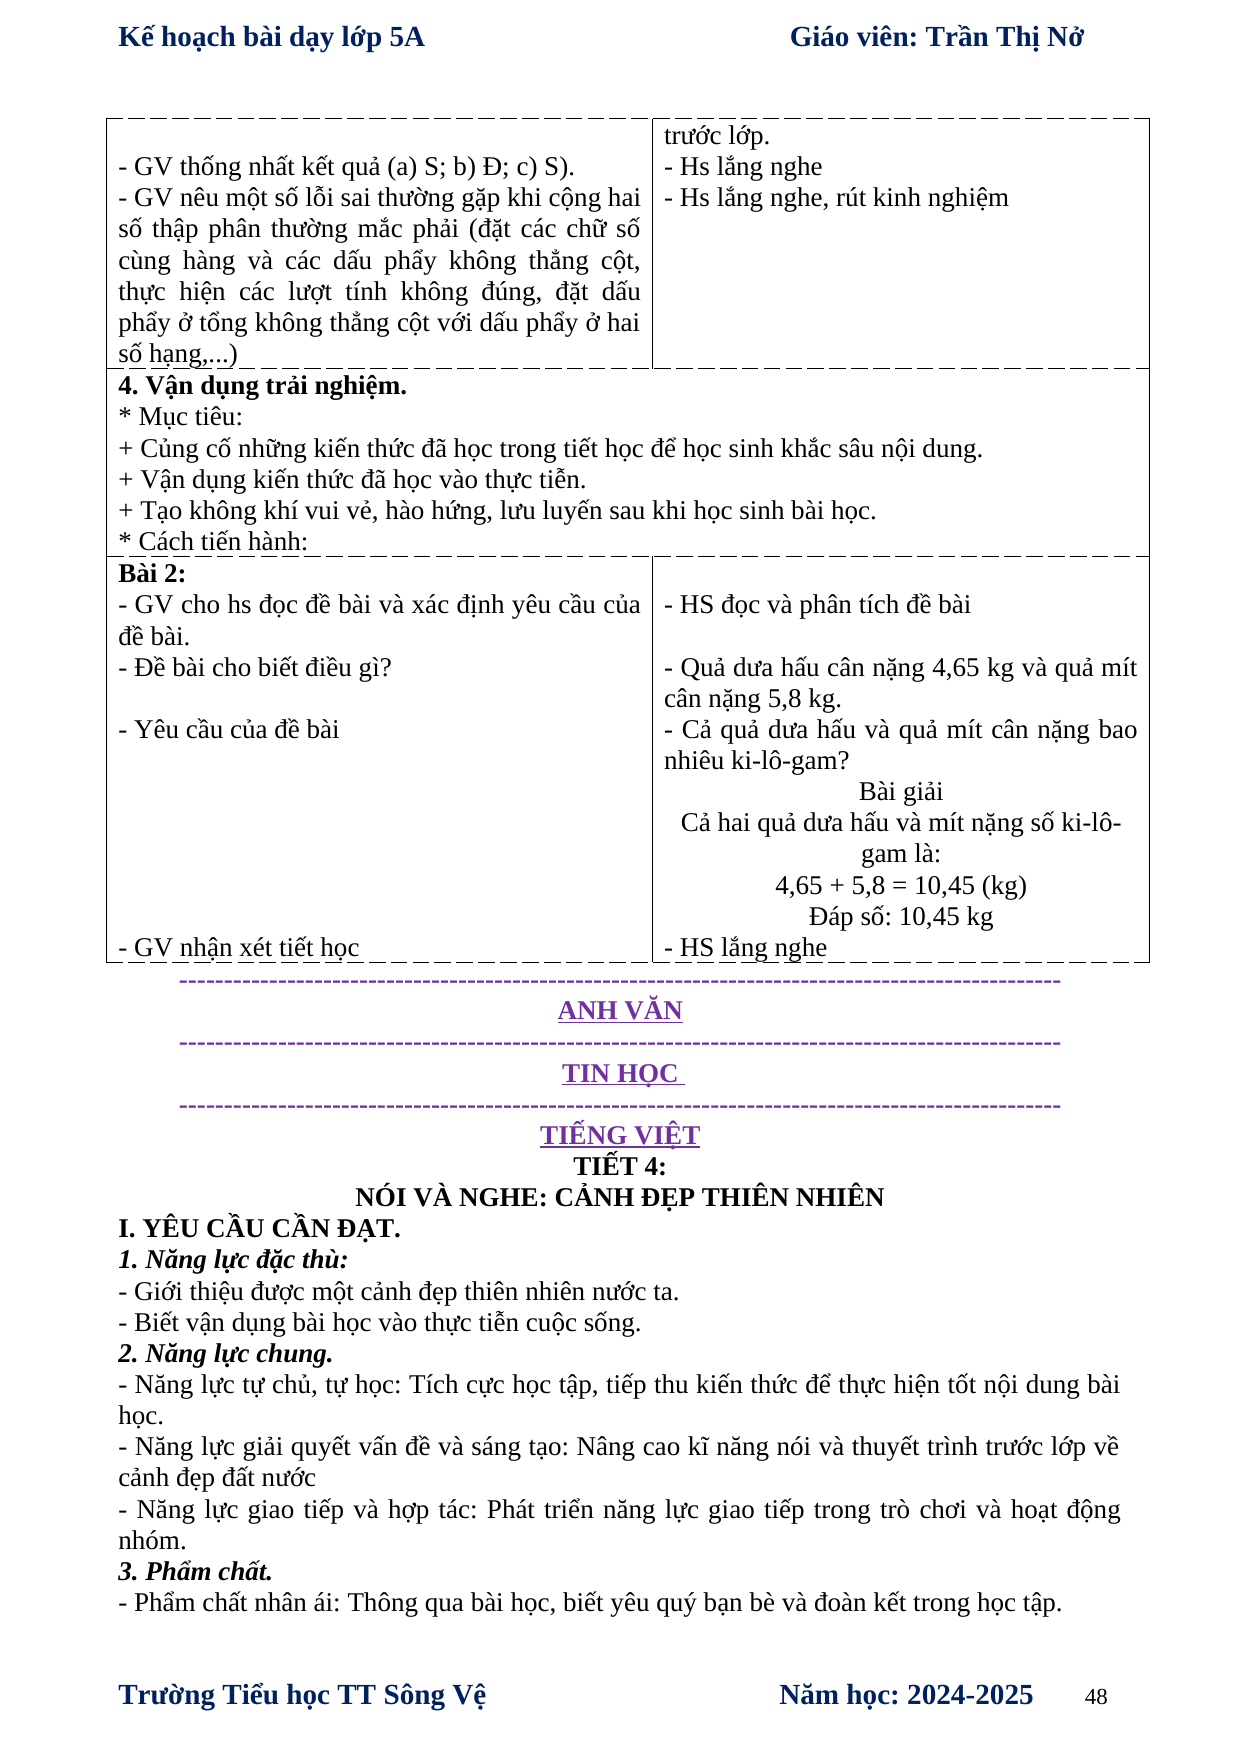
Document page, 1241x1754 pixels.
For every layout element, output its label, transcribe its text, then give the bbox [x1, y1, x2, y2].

text I. YÊU CẦU CẦN ĐẠT. [118, 1212, 1122, 1243]
text 2. Năng lực chung. [118, 1337, 1122, 1368]
table_cell Bài 2: - GV cho hs đọc đề bài và xác định yêu cầu của đề bài. - Đề bài cho biết điều gì? - Yêu cầu của đề bài - GV nhận xét tiết học [107, 556, 652, 962]
text TIN HỌC [118, 1057, 1122, 1088]
text 3. Phẩm chất. [118, 1555, 1122, 1586]
text -------------------------------------------------------------------------------------------------- [118, 963, 1122, 994]
text - Giới thiệu được một cảnh đẹp thiên nhiên nước ta. [118, 1275, 1122, 1306]
text - Phẩm chất nhân ái: Thông qua bài học, biết yêu quý bạn bè và đoàn kết trong học tập. [118, 1586, 1122, 1617]
text - Năng lực giao tiếp và hợp tác: Phát triển năng lực giao tiếp trong trò chơi và hoạt động nhóm. [118, 1493, 1122, 1555]
text TIẾT 4: [118, 1150, 1122, 1181]
text -------------------------------------------------------------------------------------------------- [118, 1088, 1122, 1119]
text 1. Năng lực đặc thù: [118, 1243, 1122, 1275]
text - Năng lực tự chủ, tự học: Tích cực học tập, tiếp thu kiến thức để thực hiện tốt nội dung bài học. [118, 1368, 1122, 1430]
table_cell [107, 118, 653, 368]
table_cell - HS đọc và phân tích đề bài - Quả dưa hấu cân nặng 4,65 kg và quả mít cân nặng 5,8 kg. - Cả quả dưa hấu và quả mít cân nặng bao nhiêu ki-lô-gam? Bài giải Cả hai quả dưa hấu và mít nặng số ki-lô-gam là: 4,65 + 5,8 = 10,45 (kg) Đáp số: 10,45 kg - HS lắng nghe [653, 556, 1149, 962]
text NÓI VÀ NGHE: CẢNH ĐẸP THIÊN NHIÊN [118, 1181, 1122, 1212]
text ANH VĂN [118, 994, 1122, 1026]
text - Năng lực giải quyết vấn đề và sáng tạo: Nâng cao kĩ năng nói và thuyết trình trước lớp về cảnh đẹp đất nước [118, 1430, 1122, 1493]
text TIẾNG VIỆT [118, 1119, 1122, 1150]
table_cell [653, 118, 1149, 368]
text - Biết vận dụng bài học vào thực tiễn cuộc sống. [118, 1306, 1122, 1337]
text -------------------------------------------------------------------------------------------------- [118, 1026, 1122, 1057]
table_cell 4. Vận dụng trải nghiệm. * Mục tiêu: + Củng cố những kiến thức đã học trong tiết học để học sinh khắc sâu nội dung. + Vận dụng kiến thức đã học vào thực tiễn. + Tạo không khí vui vẻ, hào hứng, lưu luyến sau khi học sinh bài học. * Cách tiến hành: [107, 368, 1149, 556]
